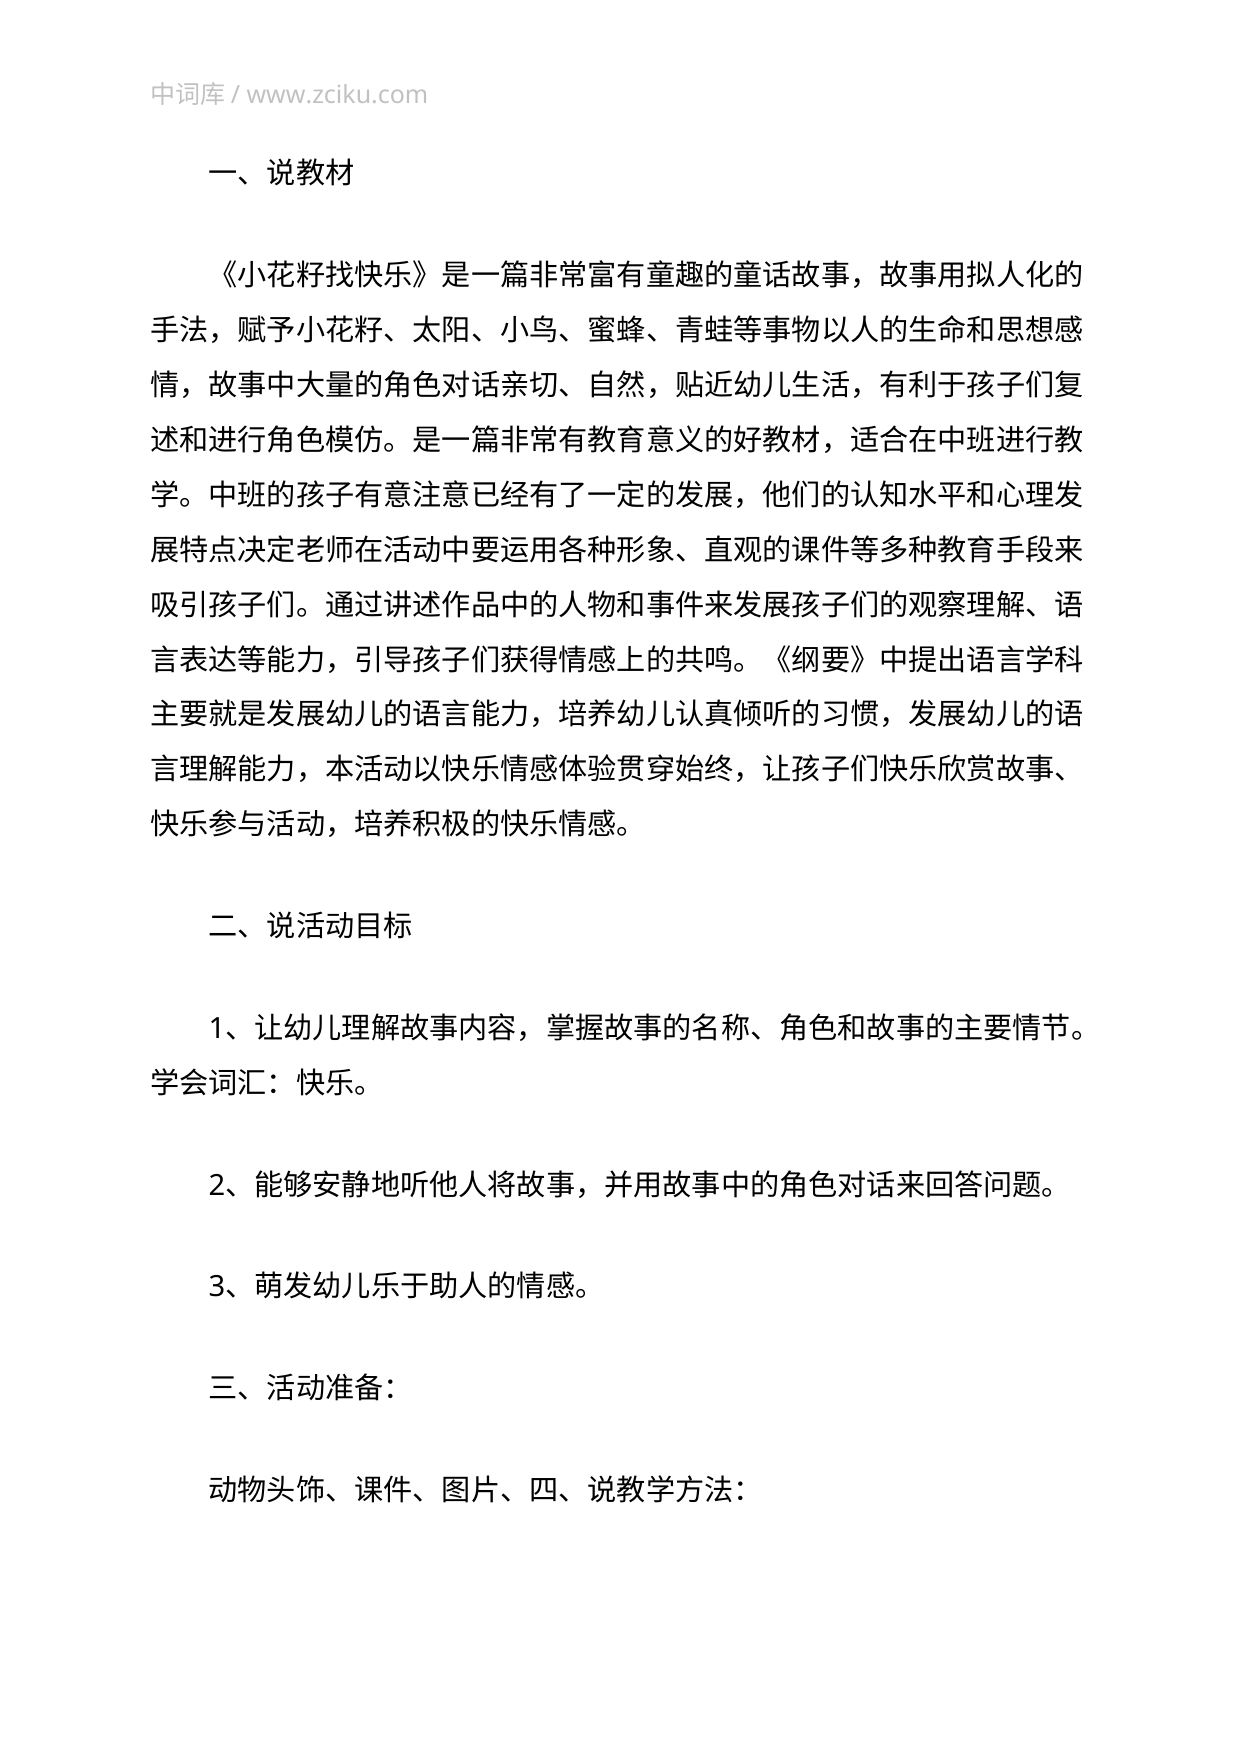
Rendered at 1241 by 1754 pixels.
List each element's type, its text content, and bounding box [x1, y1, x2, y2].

text 二、说活动目标 [150, 902, 1090, 945]
text 三、活动准备： [150, 1365, 1090, 1407]
text 3、萌发幼儿乐于助人的情感。 [150, 1263, 1090, 1305]
text 1、让幼儿理解故事内容，掌握故事的名称、角色和故事的主要情节。学会词汇：快乐。 [150, 1004, 1090, 1102]
text 《小花籽找快乐》是一篇非常富有童趣的童话故事，故事用拟人化的手法，赋予小花籽、太阳、小鸟、蜜蜂、青蛙等事物以人的生命和思想感情，故事中大量的角色对话亲切、自然，贴近幼儿生活，有利于孩子们复述和进行角色模仿。是一篇非常有教育意义的好教材，适合在中班进行教学。中班的孩子有意注意已经有了一定的发展，他们的认知水平和心理发展特点决定老师在活动中要运用各种形象、直观的课件等多种教育手段来吸引孩子们。通过讲述作品中的人物和事件来发展孩子们的观察理解、语言表达等能力，引导孩子们获得情感上的共鸣。《纲要》中提出语言学科主要就是发展幼儿的语言能力，培养幼儿认真倾听的习惯，发展幼儿的语言理解能力，本活动以快乐情感体验贯穿始终，让孩子们快乐欣赏故事、快乐参与活动，培养积极的快乐情感。 [150, 252, 1090, 843]
text 动物头饰、课件、图片、四、说教学方法： [150, 1467, 1090, 1509]
text 一、说教材 [150, 150, 1090, 192]
text 2、能够安静地听他人将故事，并用故事中的角色对话来回答问题。 [150, 1161, 1090, 1203]
